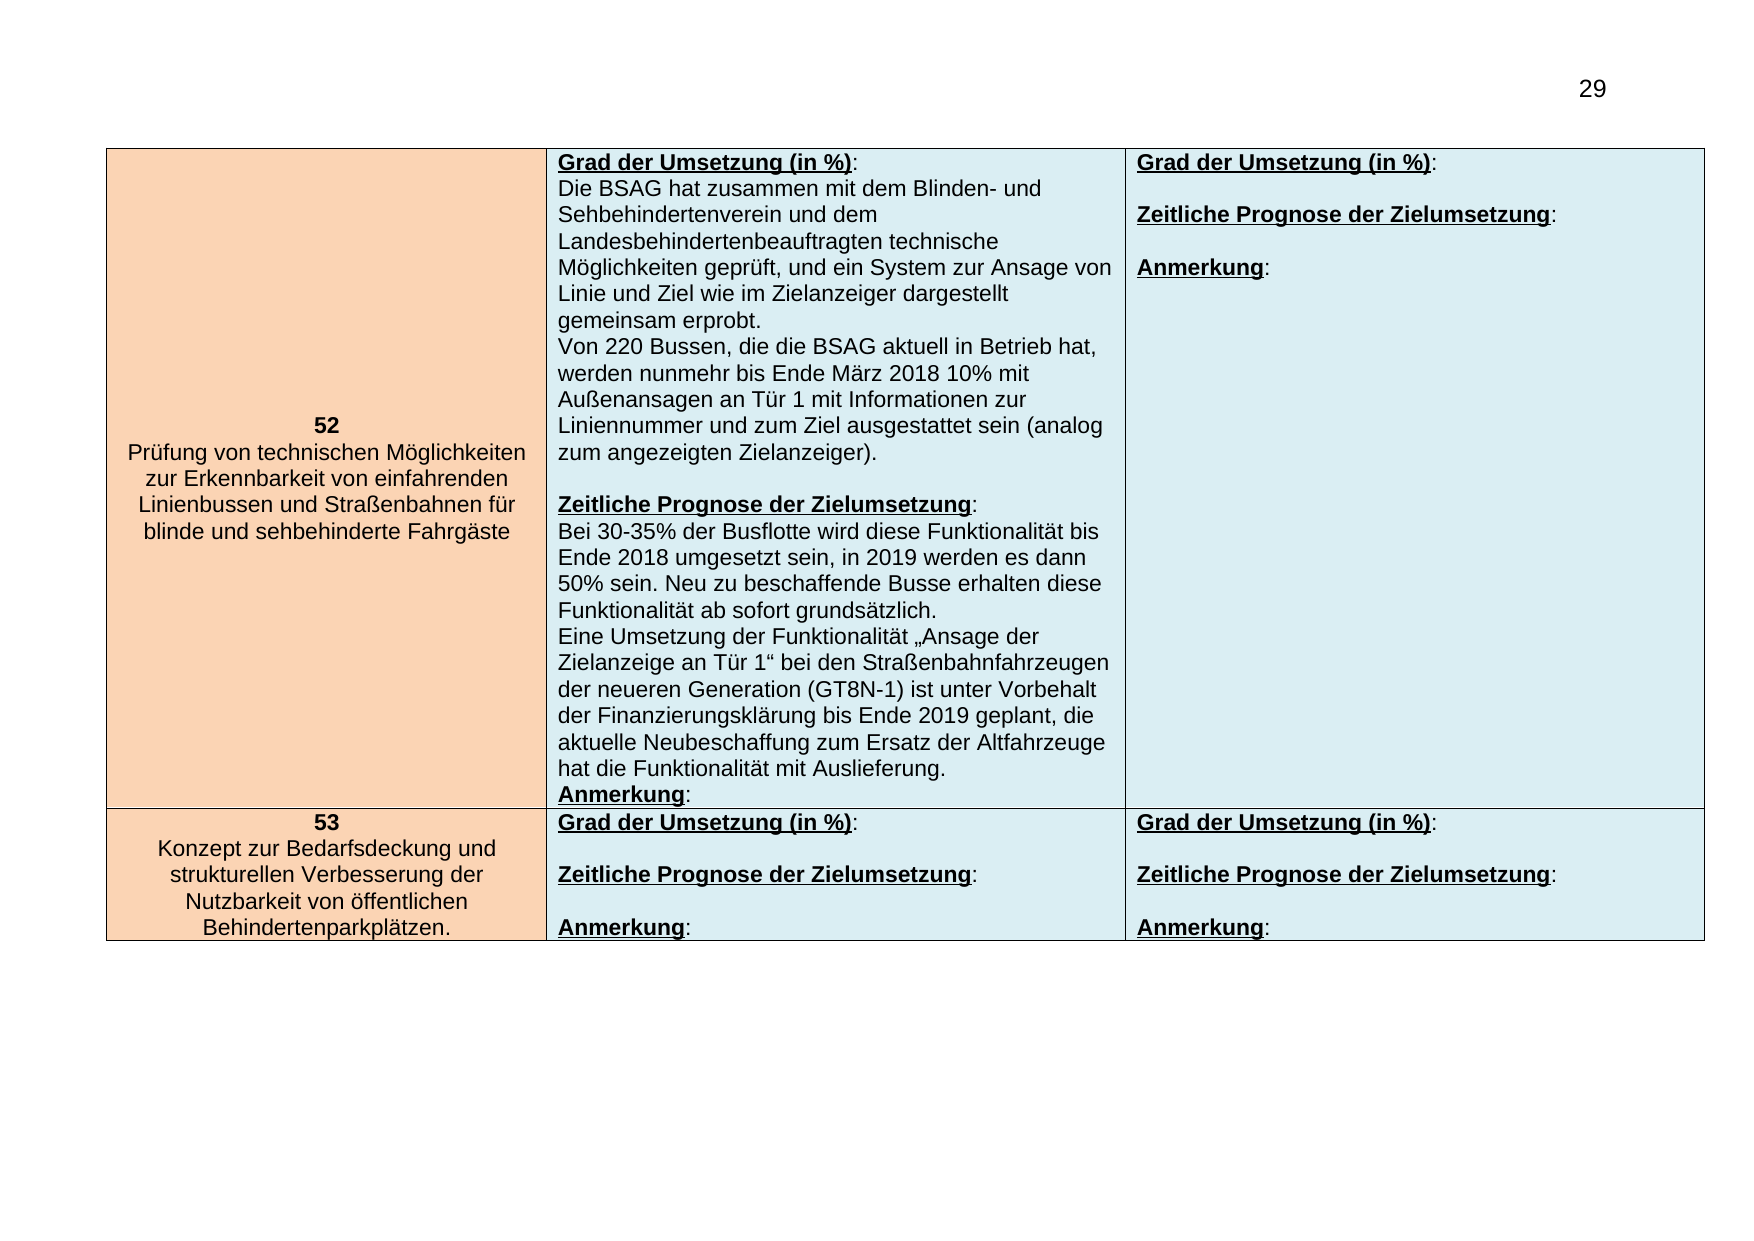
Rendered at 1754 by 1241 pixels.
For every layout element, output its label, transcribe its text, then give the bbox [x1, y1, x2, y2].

table_header 52 Prüfung von technischen Möglichkeiten zur Erkennbarkeit von einfahrenden Linienbussen und Straßenbahnen für blinde und sehbehinderte Fahrgäste [107, 149, 546, 807]
table_cell Grad der Umsetzung (in %): Zeitliche Prognose der Zielumsetzung: Anmerkung: [547, 809, 1125, 940]
table_header Grad der Umsetzung (in %): Zeitliche Prognose der Zielumsetzung: Anmerkung: [1126, 149, 1704, 807]
table_header Grad der Umsetzung (in %): Die BSAG hat zusammen mit dem Blinden- und Sehbehindertenverein und dem Landesbehindertenbeauftragten technische Möglichkeiten geprüft, und ein System zur Ansage von Linie und Ziel wie im Zielanzeiger dargestellt gemeinsam erprobt. Von 220 Bussen, die die BSAG aktuell in Betrieb hat, werden nunmehr bis Ende März 2018 10% mit Außenansagen an Tür 1 mit Informationen zur Liniennummer und zum Ziel ausgestattet sein (analog zum angezeigten Zielanzeiger). Zeitliche Prognose der Zielumsetzung: Bei 30-35% der Busflotte wird diese Funktionalität bis Ende 2018 umgesetzt sein, in 2019 werden es dann 50% sein. Neu zu beschaffende Busse erhalten diese Funktionalität ab sofort grundsätzlich. Eine Umsetzung der Funktionalität „Ansage der Zielanzeige an Tür 1“ bei den Straßenbahnfahrzeugen der neueren Generation (GT8N-1) ist unter Vorbehalt der Finanzierungsklärung bis Ende 2019 geplant, die aktuelle Neubeschaffung zum Ersatz der Altfahrzeuge hat die Funktionalität mit Auslieferung. Anmerkung: [547, 149, 1125, 807]
table_cell Grad der Umsetzung (in %): Zeitliche Prognose der Zielumsetzung: Anmerkung: [1126, 809, 1704, 940]
table_cell 53 Konzept zur Bedarfsdeckung und strukturellen Verbesserung der Nutzbarkeit von öffentlichen Behindertenparkplätzen. [107, 809, 546, 940]
